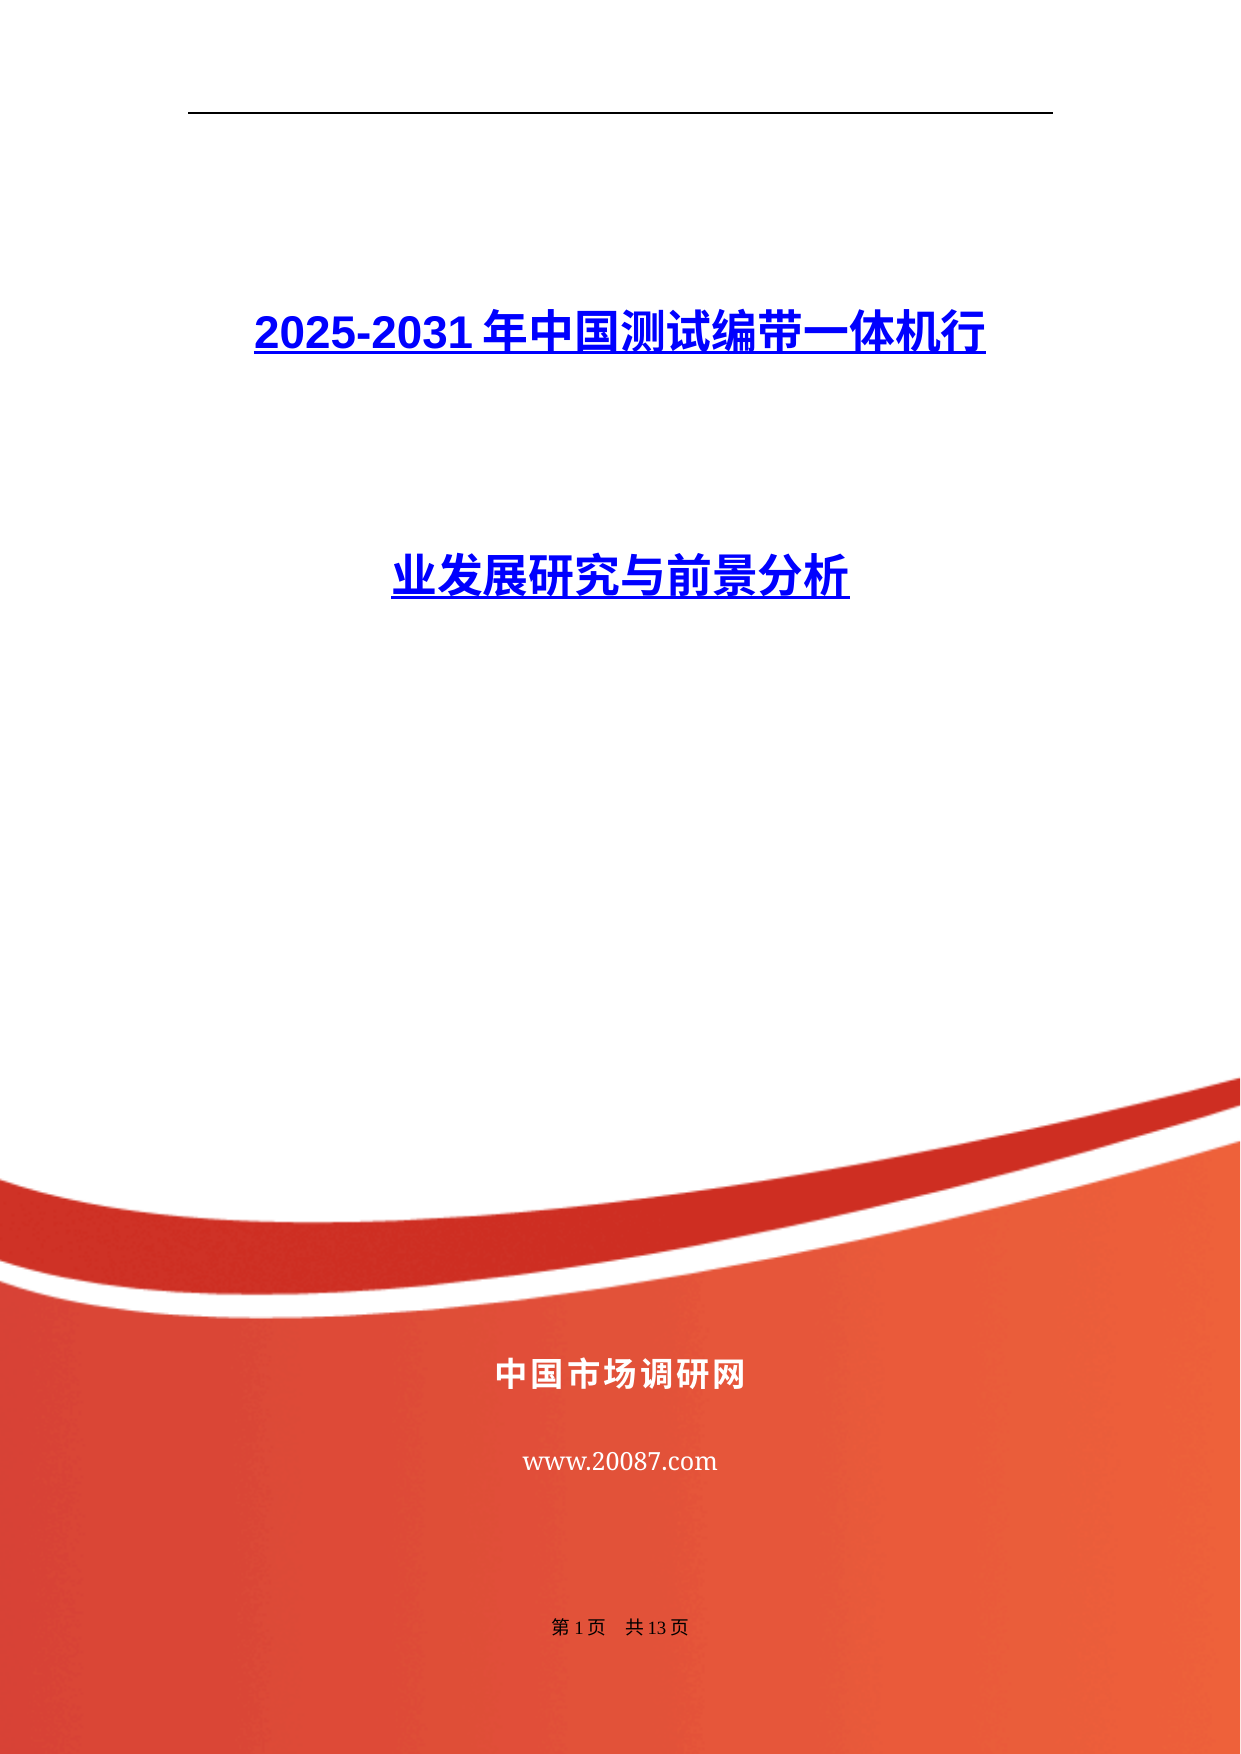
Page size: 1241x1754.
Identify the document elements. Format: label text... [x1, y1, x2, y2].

picture [0, 1006, 1241, 1754]
subtitle 中国市场调研网 [187, 1339, 1053, 1404]
table_header 2025-2031年中国测试编带一体机行业发展研究与前景分析 [188, 207, 1053, 773]
text www.20087.com [187, 1428, 1053, 1493]
